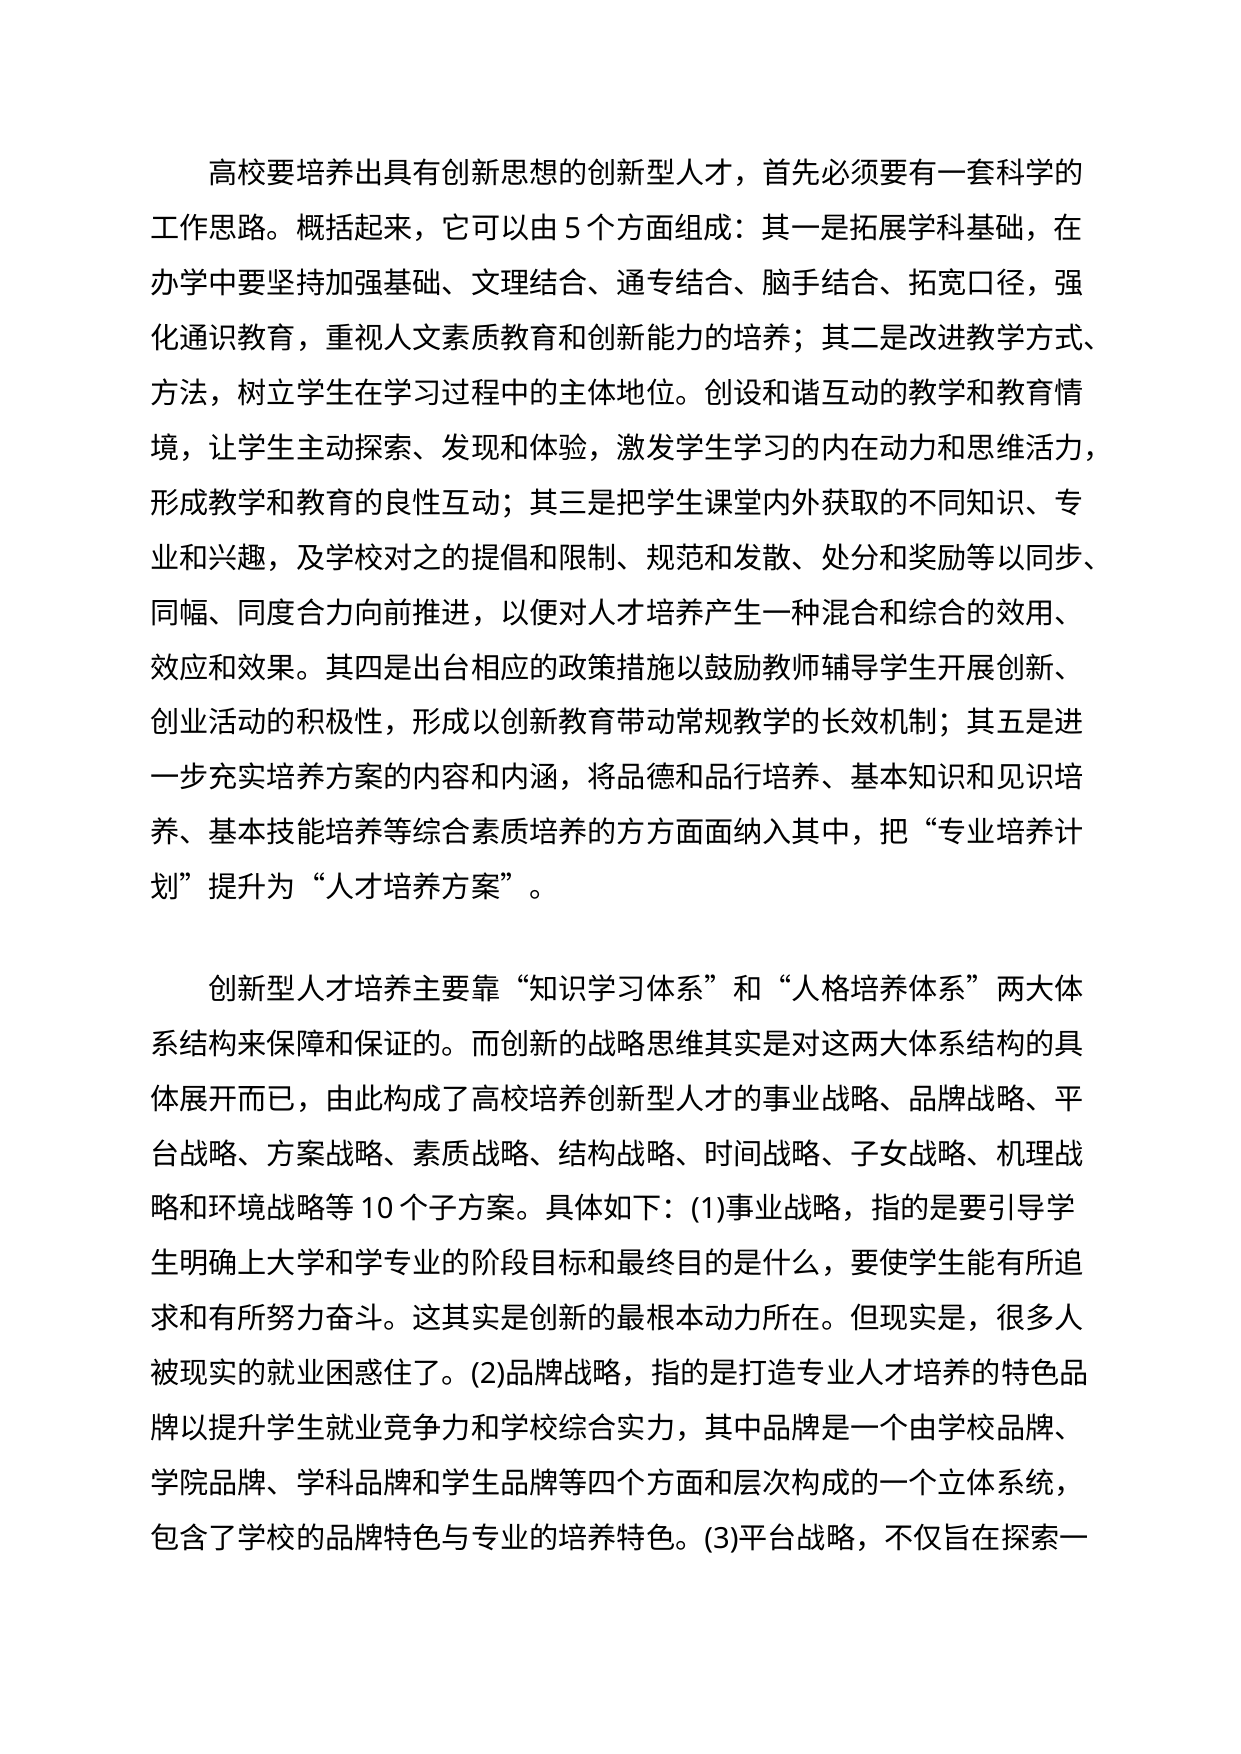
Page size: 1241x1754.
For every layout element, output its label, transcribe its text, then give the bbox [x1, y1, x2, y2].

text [150, 966, 1090, 1557]
text 高校要培养出具有创新思想的创新型人才，首先必须要有一套科学的工作思路。概括起来，它可以由5个方面组成：其一是拓展学科基础，在办学中要坚持加强基础、文理结合、通专结合、脑手结合、拓宽口径，强化通识教育，重视人文素质教育和创新能力的培养；其二是改进教学方式、方法，树立学生在学习过程中的主体地位。创设和谐互动的教学和教育情境，让学生主动探索、发现和体验，激发学生学习的内在动力和思维活力，形成教学和教育的良性互动；其三是把学生课堂内外获取的不同知识、专业和兴趣，及学校对之的提倡和限制、规范和发散、处分和奖励等以同步、同幅、同度合力向前推进，以便对人才培养产生一种混合和综合的效用、效应和效果。其四是出台相应的政策措施以鼓励教师辅导学生开展创新、创业活动的积极性，形成以创新教育带动常规教学的长效机制；其五是进一步充实培养方案的内容和内涵，将品德和品行培养、基本知识和见识培养、基本技能培养等综合素质培养的方方面面纳入其中，把“专业培养计划”提升为“人才培养方案”。 [150, 150, 1090, 906]
